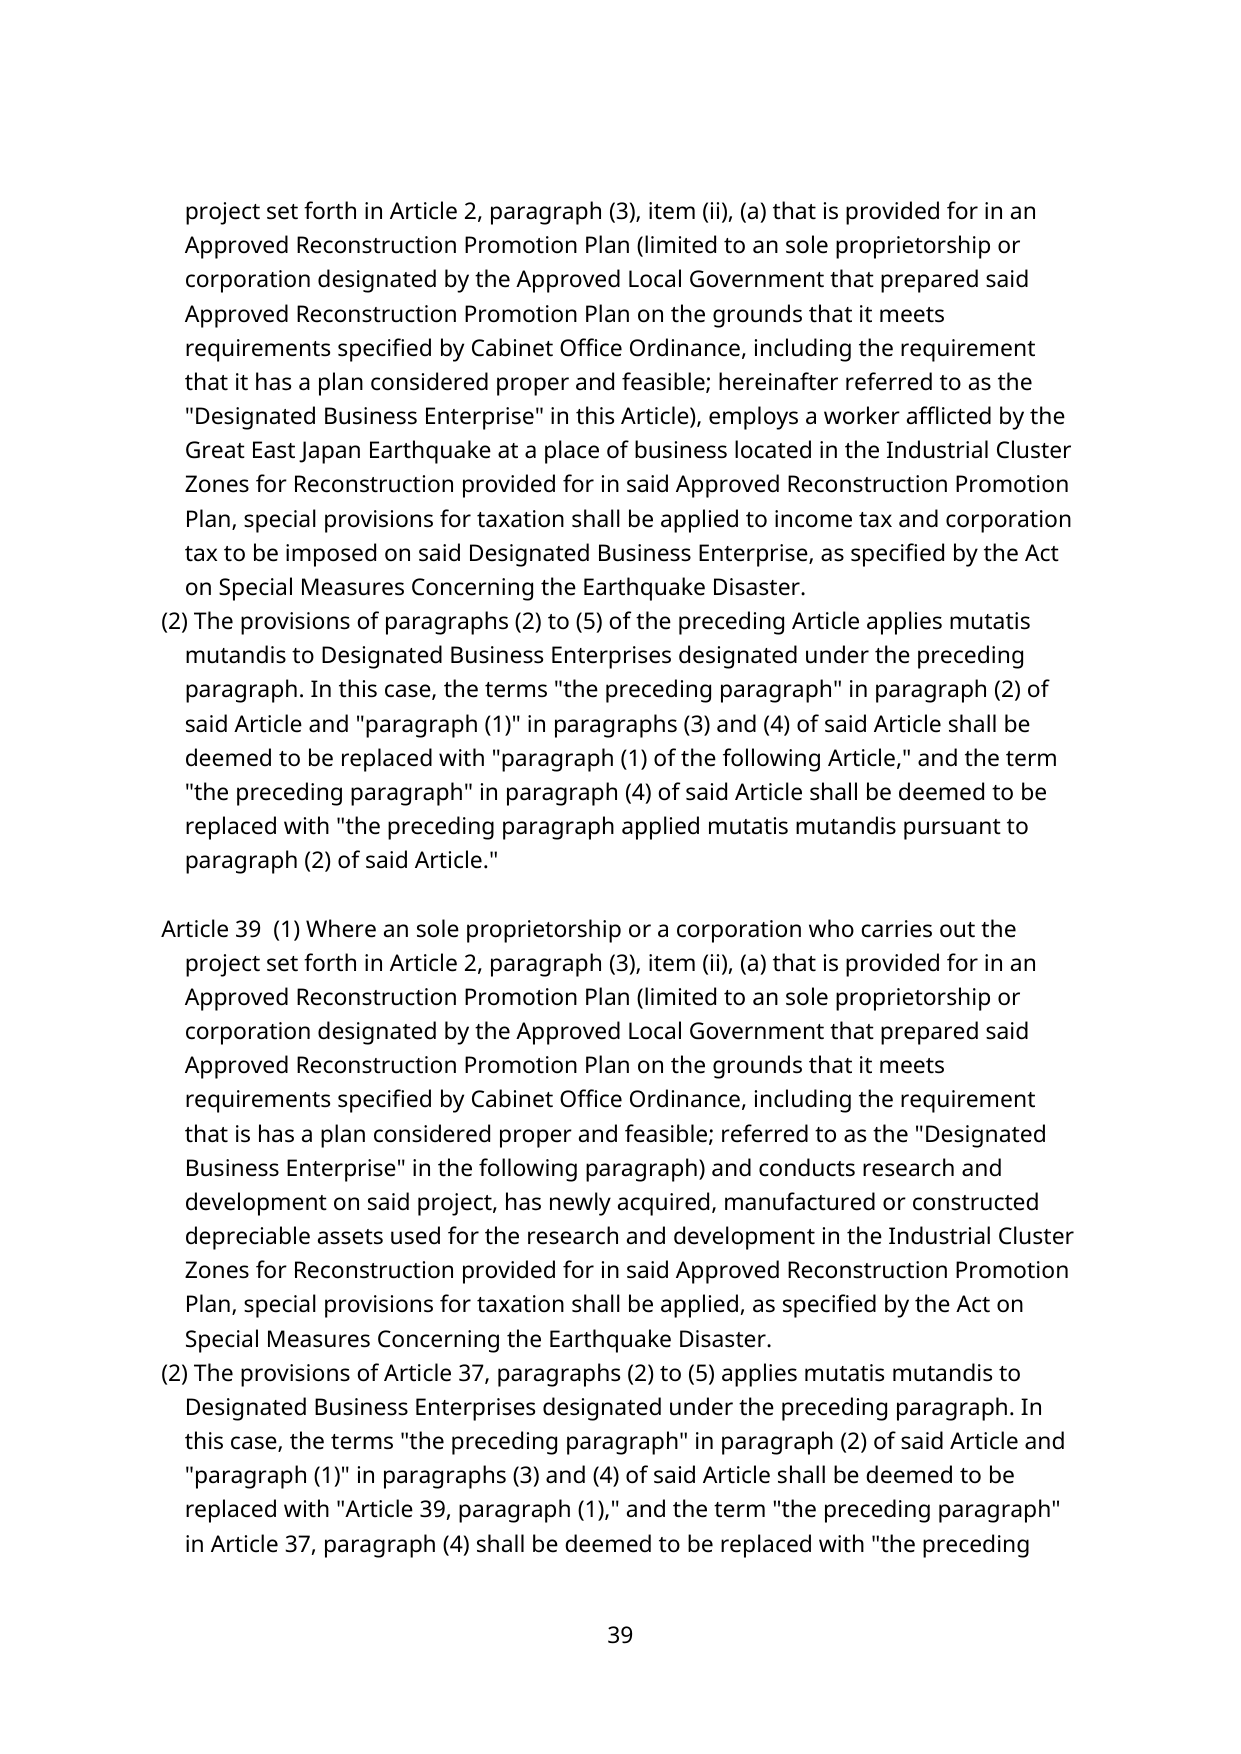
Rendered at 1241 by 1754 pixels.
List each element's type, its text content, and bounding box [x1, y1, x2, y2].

text Article 39 (1) Where an sole proprietorship or a corporation who carries out the project set forth in Article 2, paragraph (3), item (ii), (a) that is provided for in an Approved Reconstruction Promotion Plan (limited to an sole proprietorship or corporation designated by the Approved Local Government that prepared said Approved Reconstruction Promotion Plan on the grounds that it meets requirements specified by Cabinet Office Ordinance, including the requirement that is has a plan considered proper and feasible; referred to as the "Designated Business Enterprise" in the following paragraph) and conducts research and development on said project, has newly acquired, manufactured or constructed depreciable assets used for the research and development in the Industrial Cluster Zones for Reconstruction provided for in said Approved Reconstruction Promotion Plan, special provisions for taxation shall be applied, as specified by the Act on Special Measures Concerning the Earthquake Disaster. [161, 911, 1079, 1355]
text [161, 1355, 1079, 1560]
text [161, 194, 1079, 604]
text (2) The provisions of paragraphs (2) to (5) of the preceding Article applies mutatis mutandis to Designated Business Enterprises designated under the preceding paragraph. In this case, the terms "the preceding paragraph" in paragraph (2) of said Article and "paragraph (1)" in paragraphs (3) and (4) of said Article shall be deemed to be replaced with "paragraph (1) of the following Article," and the term "the preceding paragraph" in paragraph (4) of said Article shall be deemed to be replaced with "the preceding paragraph applied mutatis mutandis pursuant to paragraph (2) of said Article." [161, 604, 1079, 877]
